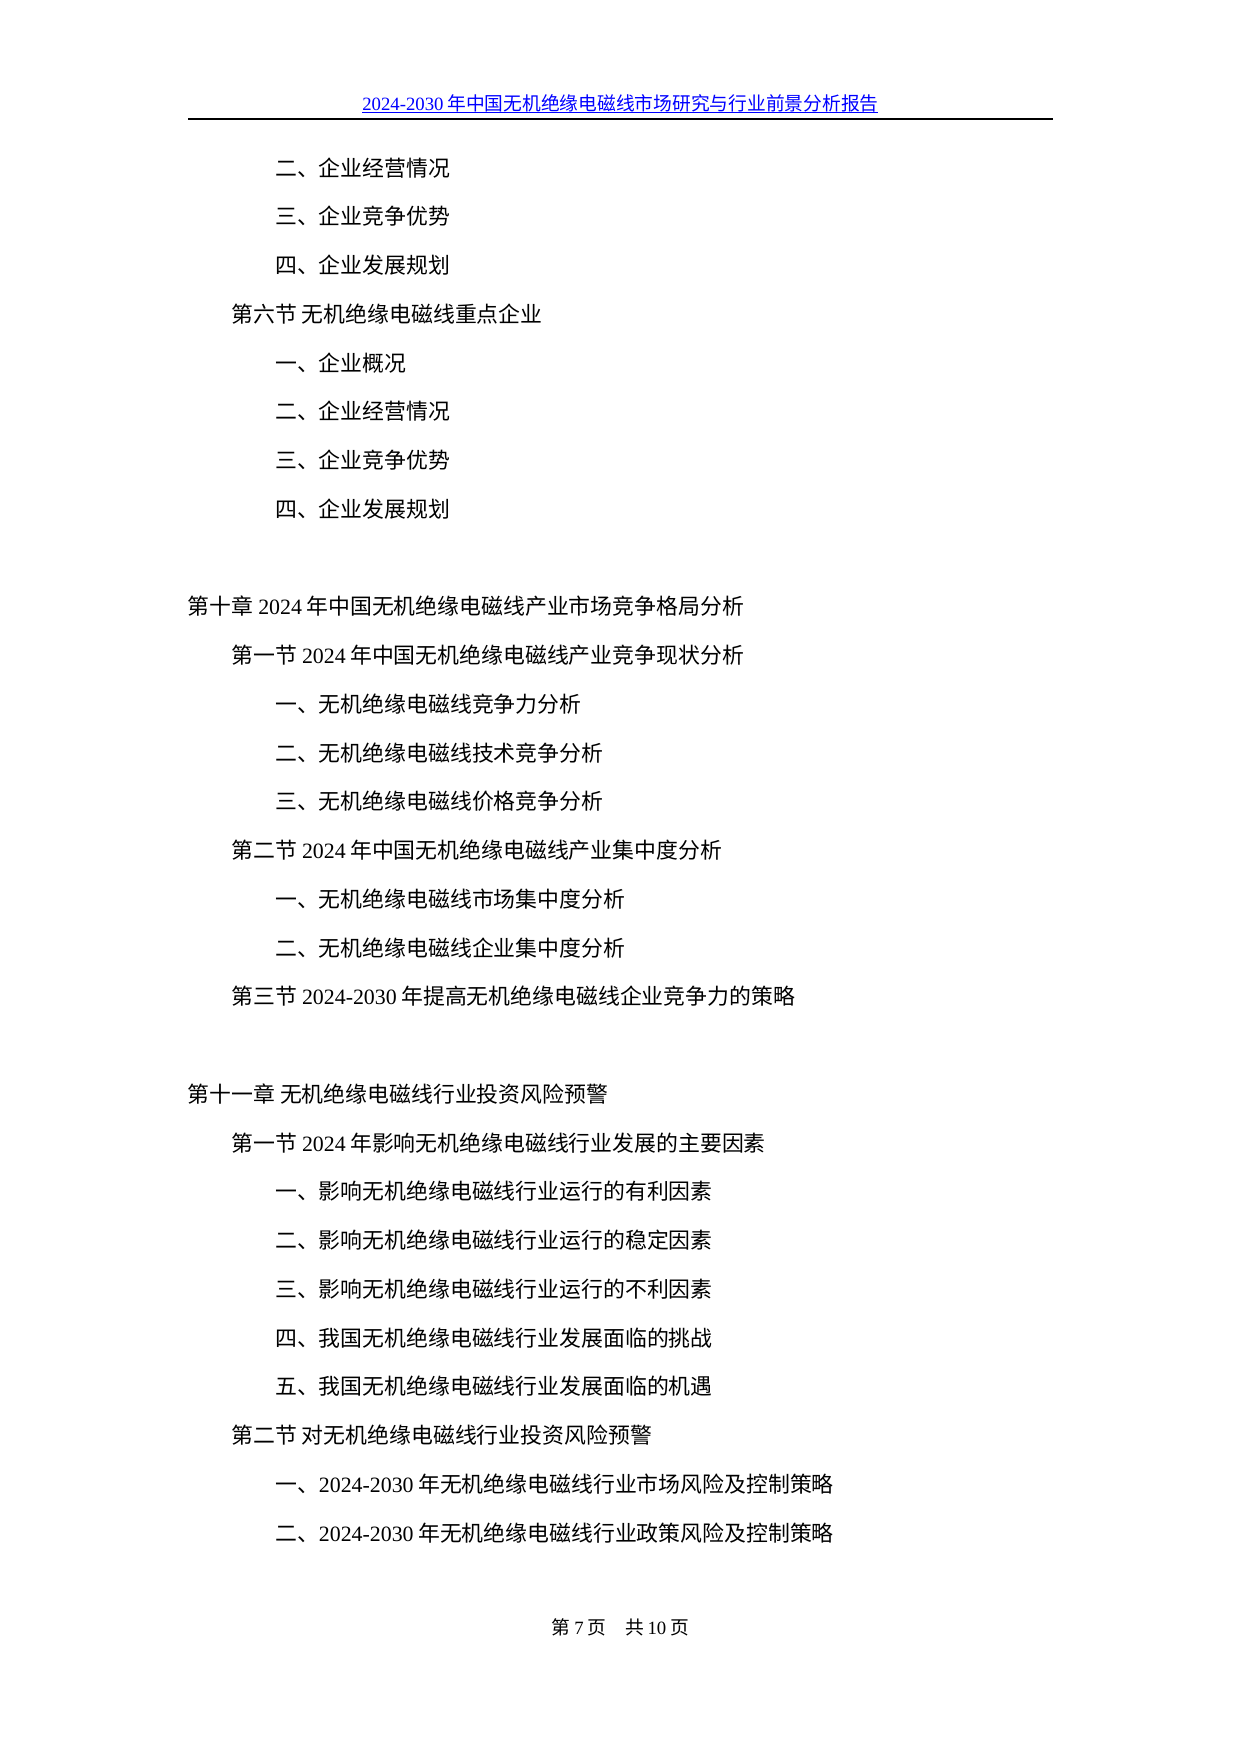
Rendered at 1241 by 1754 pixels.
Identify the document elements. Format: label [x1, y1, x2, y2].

text [187, 150, 1053, 1548]
